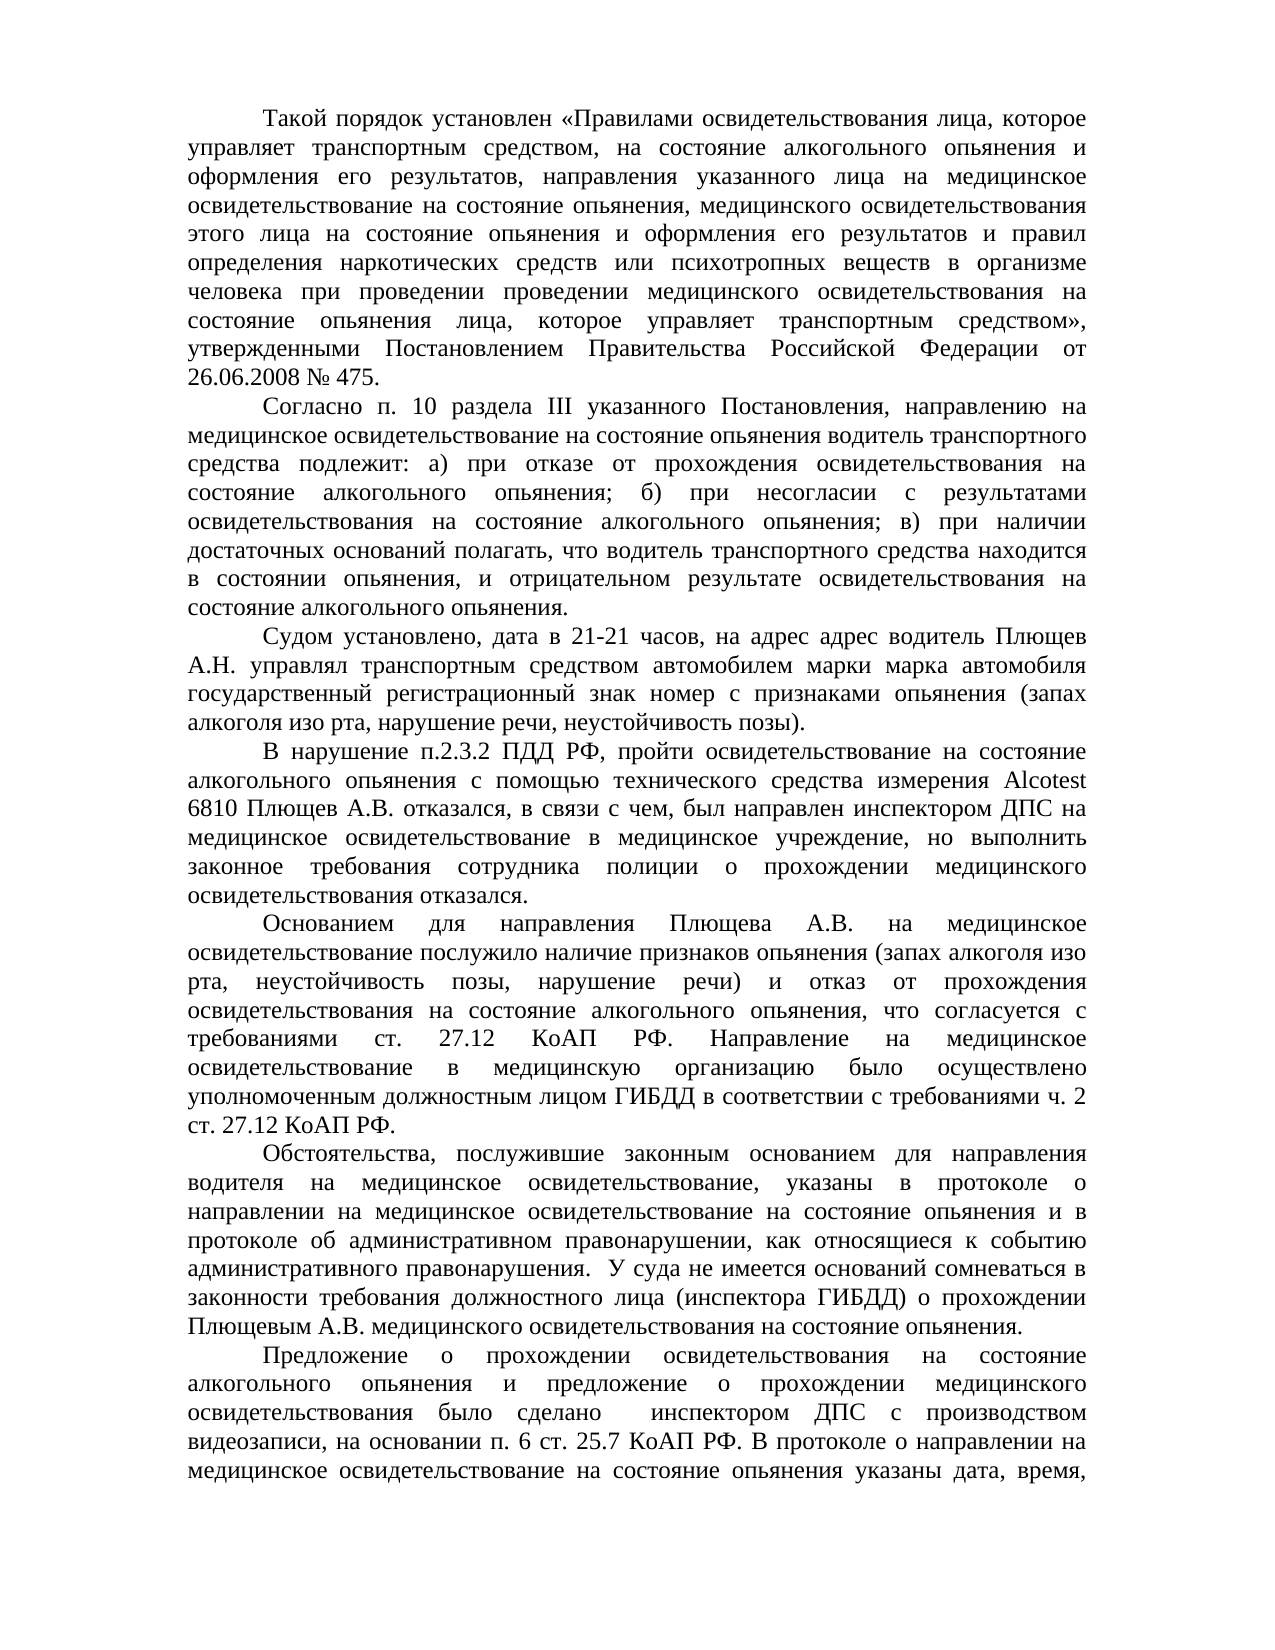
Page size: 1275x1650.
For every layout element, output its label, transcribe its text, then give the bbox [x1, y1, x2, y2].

text Обстоятельства, послужившие законным основанием для направления водителя на медицинское освидетельствование, указаны в протоколе о направлении на медицинское освидетельствование на состояние опьянения и в протоколе об административном правонарушении, как относящиеся к событию административного правонарушения. У суда не имеется оснований сомневаться в законности требования должностного лица (инспектора ГИБДД) о прохождении Плющевым А.В. медицинского освидетельствования на состояние опьянения. [187, 1138, 1087, 1340]
text Основанием для направления Плющева А.В. на медицинское освидетельствование послужило наличие признаков опьянения (запах алкоголя изо рта, неустойчивость позы, нарушение речи) и отказ от прохождения освидетельствования на состояние алкогольного опьянения, что согласуется с требованиями ст. 27.12 КоАП РФ. Направление на медицинское освидетельствование в медицинскую организацию было осуществлено уполномоченным должностным лицом ГИБДД в соответствии с требованиями ч. 2 ст. 27.12 КоАП РФ. [187, 908, 1087, 1138]
text Судом установлено, дата в 21-21 часов, на адрес адрес водитель Плющев А.Н. управлял транспортным средством автомобилем марки марка автомобиля государственный регистрационный знак номер с признаками опьянения (запах алкоголя изо рта, нарушение речи, неустойчивость позы). [187, 621, 1087, 736]
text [187, 1340, 1087, 1483]
text Такой порядок установлен «Правилами освидетельствования лица, которое управляет транспортным средством, на состояние алкогольного опьянения и оформления его результатов, направления указанного лица на медицинское освидетельствование на состояние опьянения, медицинского освидетельствования этого лица на состояние опьянения и оформления его результатов и правил определения наркотических средств или психотропных веществ в организме человека при проведении проведении медицинского освидетельствования на состояние опьянения лица, которое управляет транспортным средством», утвержденными Постановлением Правительства Российской Федерации от 26.06.2008 № 475. [187, 103, 1087, 391]
text В нарушение п.2.3.2 ПДД РФ, пройти освидетельствование на состояние алкогольного опьянения с помощью технического средства измерения Alcotest 6810 Плющев А.В. отказался, в связи с чем, был направлен инспектором ДПС на медицинское освидетельствование в медицинское учреждение, но выполнить законное требования сотрудника полиции о прохождении медицинского освидетельствования отказался. [187, 736, 1087, 908]
text Согласно п. 10 раздела III указанного Постановления, направлению на медицинское освидетельствование на состояние опьянения водитель транспортного средства подлежит: а) при отказе от прохождения освидетельствования на состояние алкогольного опьянения; б) при несогласии с результатами освидетельствования на состояние алкогольного опьянения; в) при наличии достаточных оснований полагать, что водитель транспортного средства находится в состоянии опьянения, и отрицательном результате освидетельствования на состояние алкогольного опьянения. [187, 391, 1087, 621]
